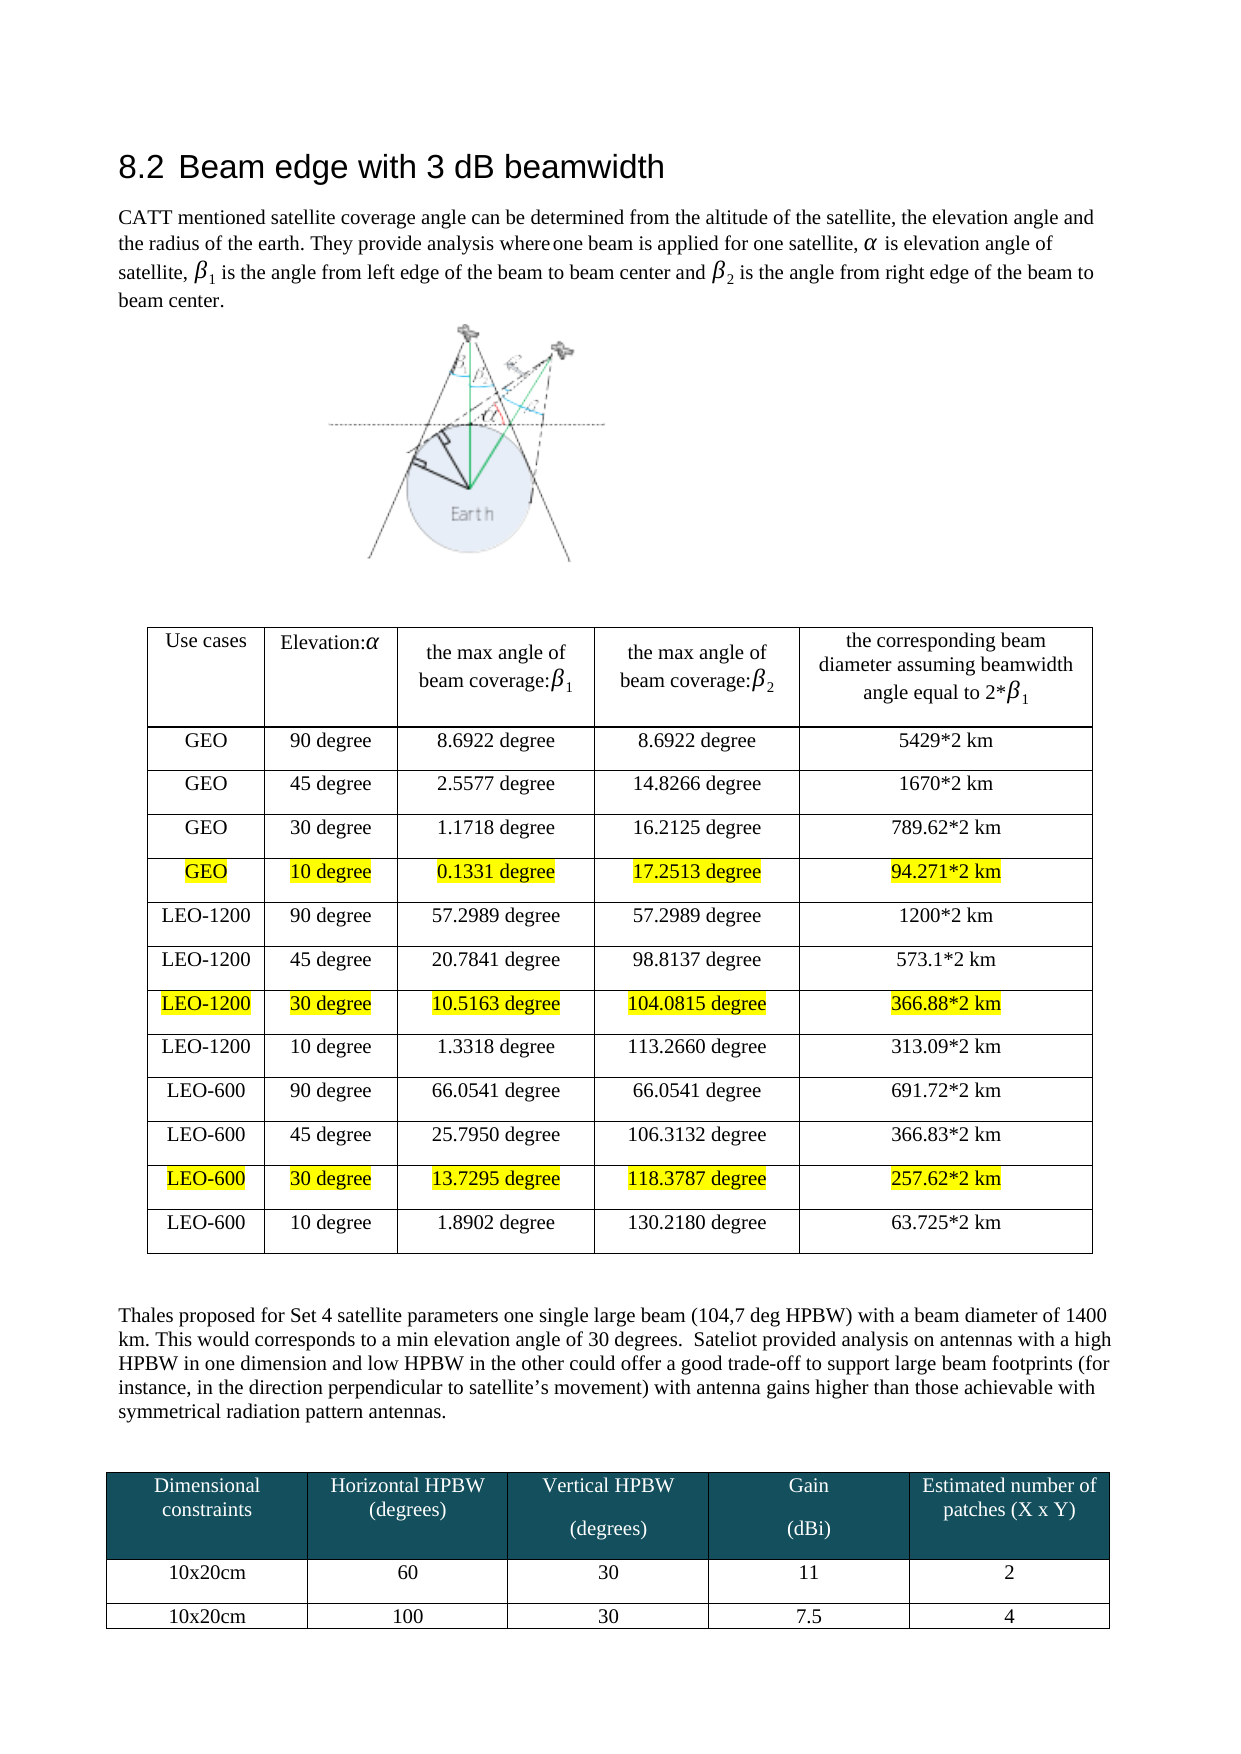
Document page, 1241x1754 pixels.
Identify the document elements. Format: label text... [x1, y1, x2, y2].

table_cell 30 degree [265, 815, 397, 858]
table_cell LEO-1200 [148, 947, 264, 989]
table_cell LEO-600 [148, 1210, 264, 1253]
table_cell 98.8137 degree [595, 947, 799, 989]
table_cell 30 [508, 1604, 708, 1628]
table_cell 1200*2 km [800, 903, 1092, 946]
table_cell 16.2125 degree [595, 815, 799, 858]
table_cell 366.83*2 km [800, 1122, 1092, 1165]
table_cell 106.3132 degree [595, 1122, 799, 1165]
table_cell 0.1331 degree [398, 859, 594, 902]
table_cell 1.3318 degree [398, 1035, 594, 1077]
table_header Estimated number of patches (X x Y) [910, 1473, 1109, 1559]
table_cell 2.5577 degree [398, 771, 594, 814]
table_cell 104.0815 degree [595, 991, 799, 1033]
table_cell 1.8902 degree [398, 1210, 594, 1253]
table_header the corresponding beam diameter assuming beamwidth angle equal to 2* [800, 628, 1092, 726]
table_header Dimensional constraints [107, 1473, 307, 1559]
table_cell 10.5163 degree [398, 991, 594, 1033]
table_cell 113.2660 degree [595, 1035, 799, 1077]
table_cell 60 [308, 1560, 507, 1603]
table_cell 10x20cm [107, 1604, 307, 1628]
table_cell 2 [910, 1560, 1109, 1603]
table_header Elevation: [265, 628, 397, 726]
table_cell 25.7950 degree [398, 1122, 594, 1165]
table_cell LEO-1200 [148, 991, 264, 1033]
table_cell 100 [308, 1604, 507, 1628]
table_header Gain (dBi) [709, 1473, 909, 1559]
table_cell 10 degree [265, 859, 397, 902]
table_cell 14.8266 degree [595, 771, 799, 814]
table_header Horizontal HPBW (degrees) [308, 1473, 507, 1559]
table_cell 5429*2 km [800, 728, 1092, 770]
table_cell 45 degree [265, 947, 397, 989]
table_cell 789.62*2 km [800, 815, 1092, 858]
table_cell 11 [709, 1560, 909, 1603]
table_cell 691.72*2 km [800, 1078, 1092, 1121]
table_header Use cases [148, 628, 264, 726]
table_cell 57.2989 degree [398, 903, 594, 946]
text Thales proposed for Set 4 satellite parameters one single large beam (104,7 deg HPBW) with a beam diameter of 1400 km. This would corresponds to a min elevation angle of 30 degrees. Sateliot provided analysis on antennas with a high HPBW in one dimension and low HPBW in the other could offer a good trade-off to support large beam footprints (for instance, in the direction perpendicular to satellite’s movement) with antenna gains higher than those achievable with symmetrical radiation pattern antennas. [118, 1303, 1122, 1423]
table_cell 8.6922 degree [595, 728, 799, 770]
table_cell 17.2513 degree [595, 859, 799, 902]
table_cell GEO [148, 815, 264, 858]
table_cell 30 degree [265, 991, 397, 1033]
table_cell 66.0541 degree [595, 1078, 799, 1121]
table_header the max angle of beam coverage: [398, 628, 594, 726]
table_cell 94.271*2 km [800, 859, 1092, 902]
table_cell LEO-1200 [148, 1035, 264, 1077]
table_cell GEO [148, 771, 264, 814]
table_cell GEO [148, 859, 264, 902]
table_header Vertical HPBW (degrees) [508, 1473, 708, 1559]
table_cell 257.62*2 km [800, 1166, 1092, 1209]
table_cell 1.1718 degree [398, 815, 594, 858]
table_cell 10 degree [265, 1210, 397, 1253]
table_header the max angle of beam coverage: [595, 628, 799, 726]
table_cell 4 [910, 1604, 1109, 1628]
table_cell 313.09*2 km [800, 1035, 1092, 1077]
table_cell 90 degree [265, 728, 397, 770]
table_cell 90 degree [265, 903, 397, 946]
table_cell 66.0541 degree [398, 1078, 594, 1121]
text CATT mentioned satellite coverage angle can be determined from the altitude of the satellite, the elevation angle and the radius of the earth. They provide analysis whereone beam is applied for one satellite, is elevation angle of satellite, is the angle from left edge of the beam to beam center and is the angle from right edge of the beam to beam center. [118, 205, 1122, 312]
table_cell LEO-600 [148, 1078, 264, 1121]
table_cell 13.7295 degree [398, 1166, 594, 1209]
table_cell LEO-1200 [148, 903, 264, 946]
table_cell 45 degree [265, 1122, 397, 1165]
table_cell 10x20cm [107, 1560, 307, 1603]
table_cell GEO [148, 728, 264, 770]
table_cell 30 [508, 1560, 708, 1603]
table_cell 20.7841 degree [398, 947, 594, 989]
table_cell 63.725*2 km [800, 1210, 1092, 1253]
table_cell LEO-600 [148, 1122, 264, 1165]
table_cell 130.2180 degree [595, 1210, 799, 1253]
subtitle Beam edge with 3 dB beamwidth [118, 147, 1122, 186]
table_cell 30 degree [265, 1166, 397, 1209]
table_cell 118.3787 degree [595, 1166, 799, 1209]
table_cell 8.6922 degree [398, 728, 594, 770]
table_cell 45 degree [265, 771, 397, 814]
table_cell 10 degree [265, 1035, 397, 1077]
table_cell 366.88*2 km [800, 991, 1092, 1033]
table_cell 90 degree [265, 1078, 397, 1121]
table_cell 57.2989 degree [595, 903, 799, 946]
table_cell 1670*2 km [800, 771, 1092, 814]
table_cell LEO-600 [148, 1166, 264, 1209]
table_cell 7.5 [709, 1604, 909, 1628]
table_cell 573.1*2 km [800, 947, 1092, 989]
